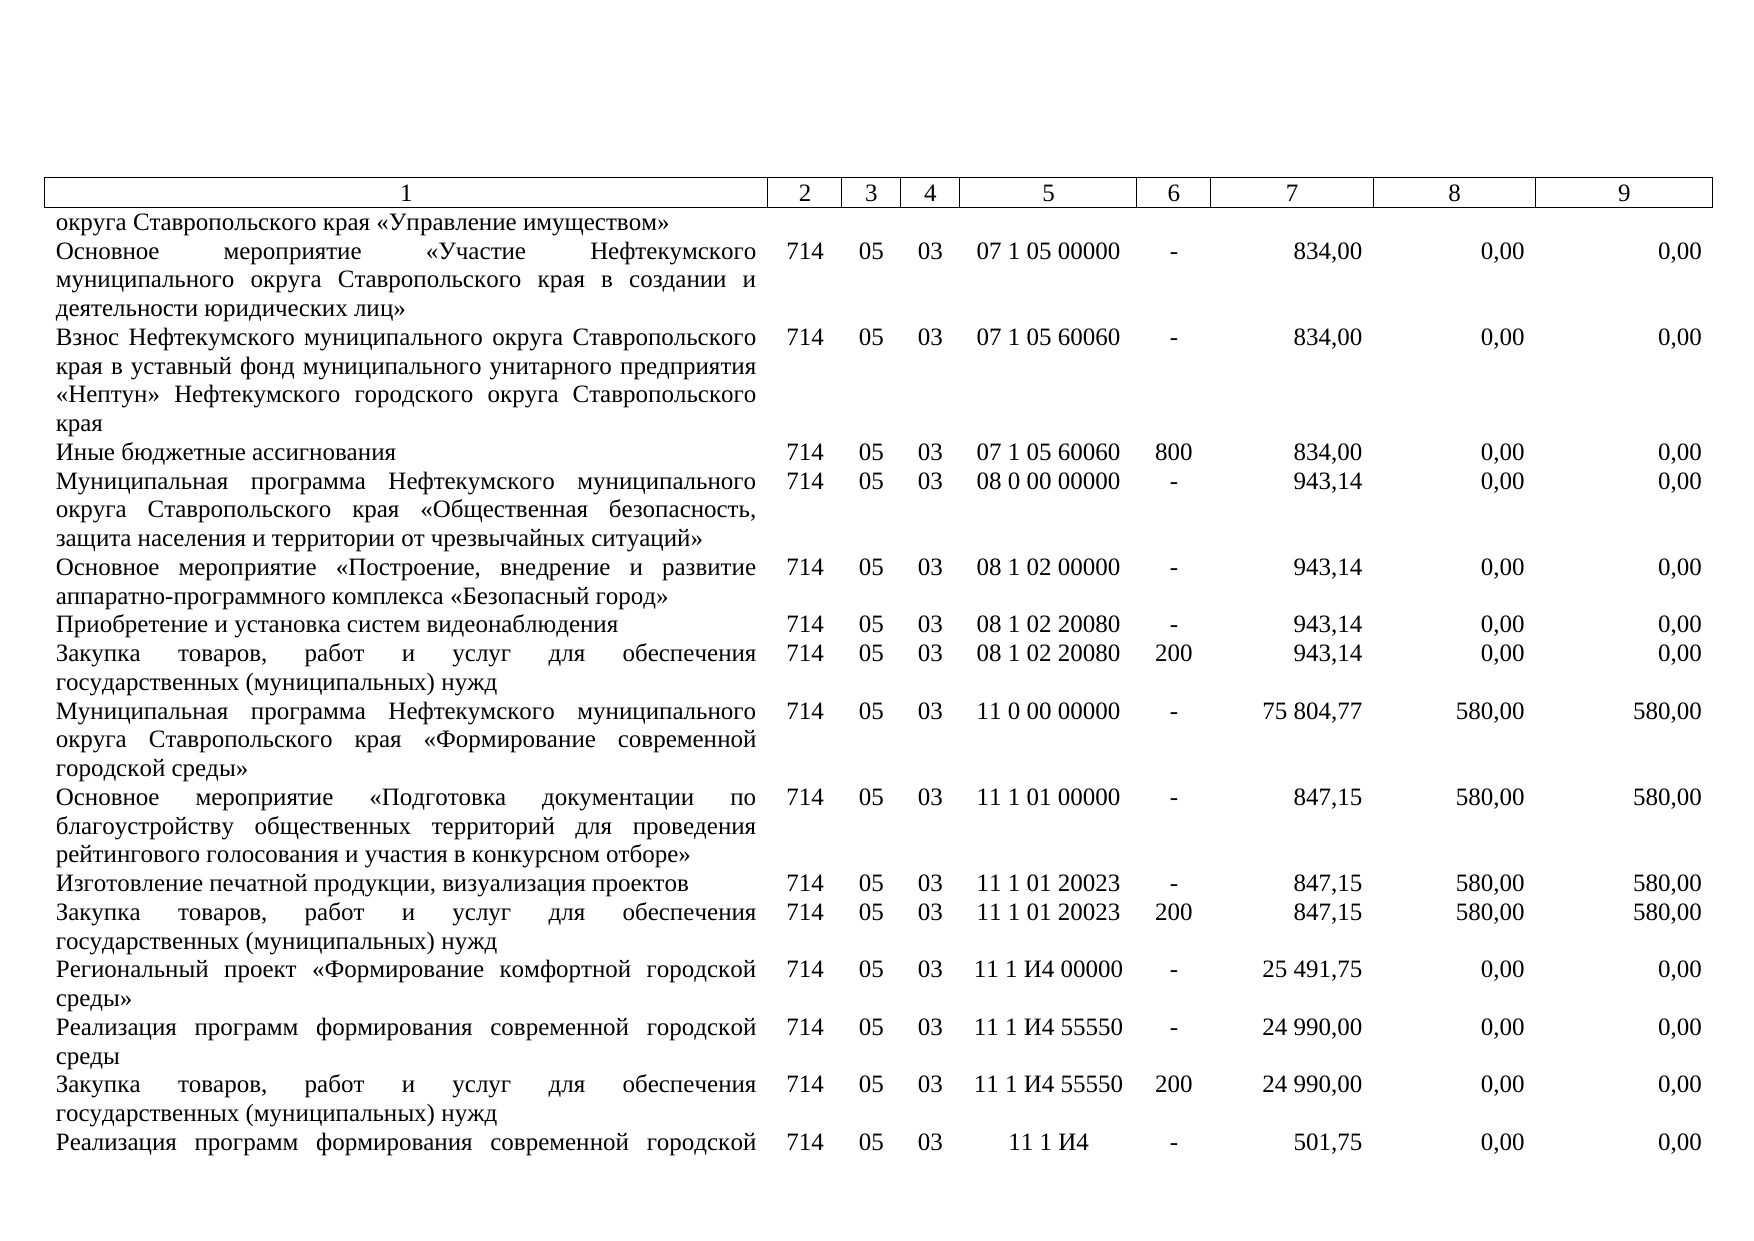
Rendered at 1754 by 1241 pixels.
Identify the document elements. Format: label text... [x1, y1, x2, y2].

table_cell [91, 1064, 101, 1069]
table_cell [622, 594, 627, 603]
table_header 2 [768, 178, 841, 207]
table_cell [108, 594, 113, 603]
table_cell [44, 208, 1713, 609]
table_header 7 [1211, 178, 1373, 207]
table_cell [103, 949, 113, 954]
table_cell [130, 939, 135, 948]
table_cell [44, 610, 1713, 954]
table_header 6 [1137, 178, 1210, 207]
table_header 8 [1374, 178, 1535, 207]
table_header 1 [45, 178, 767, 207]
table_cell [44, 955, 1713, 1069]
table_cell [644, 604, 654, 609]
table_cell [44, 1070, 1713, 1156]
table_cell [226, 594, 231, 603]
table_header 5 [960, 178, 1136, 207]
table_header 4 [901, 178, 959, 207]
table_header 3 [842, 178, 900, 207]
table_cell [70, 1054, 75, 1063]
table_header 9 [1536, 178, 1712, 207]
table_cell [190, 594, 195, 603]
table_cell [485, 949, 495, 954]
